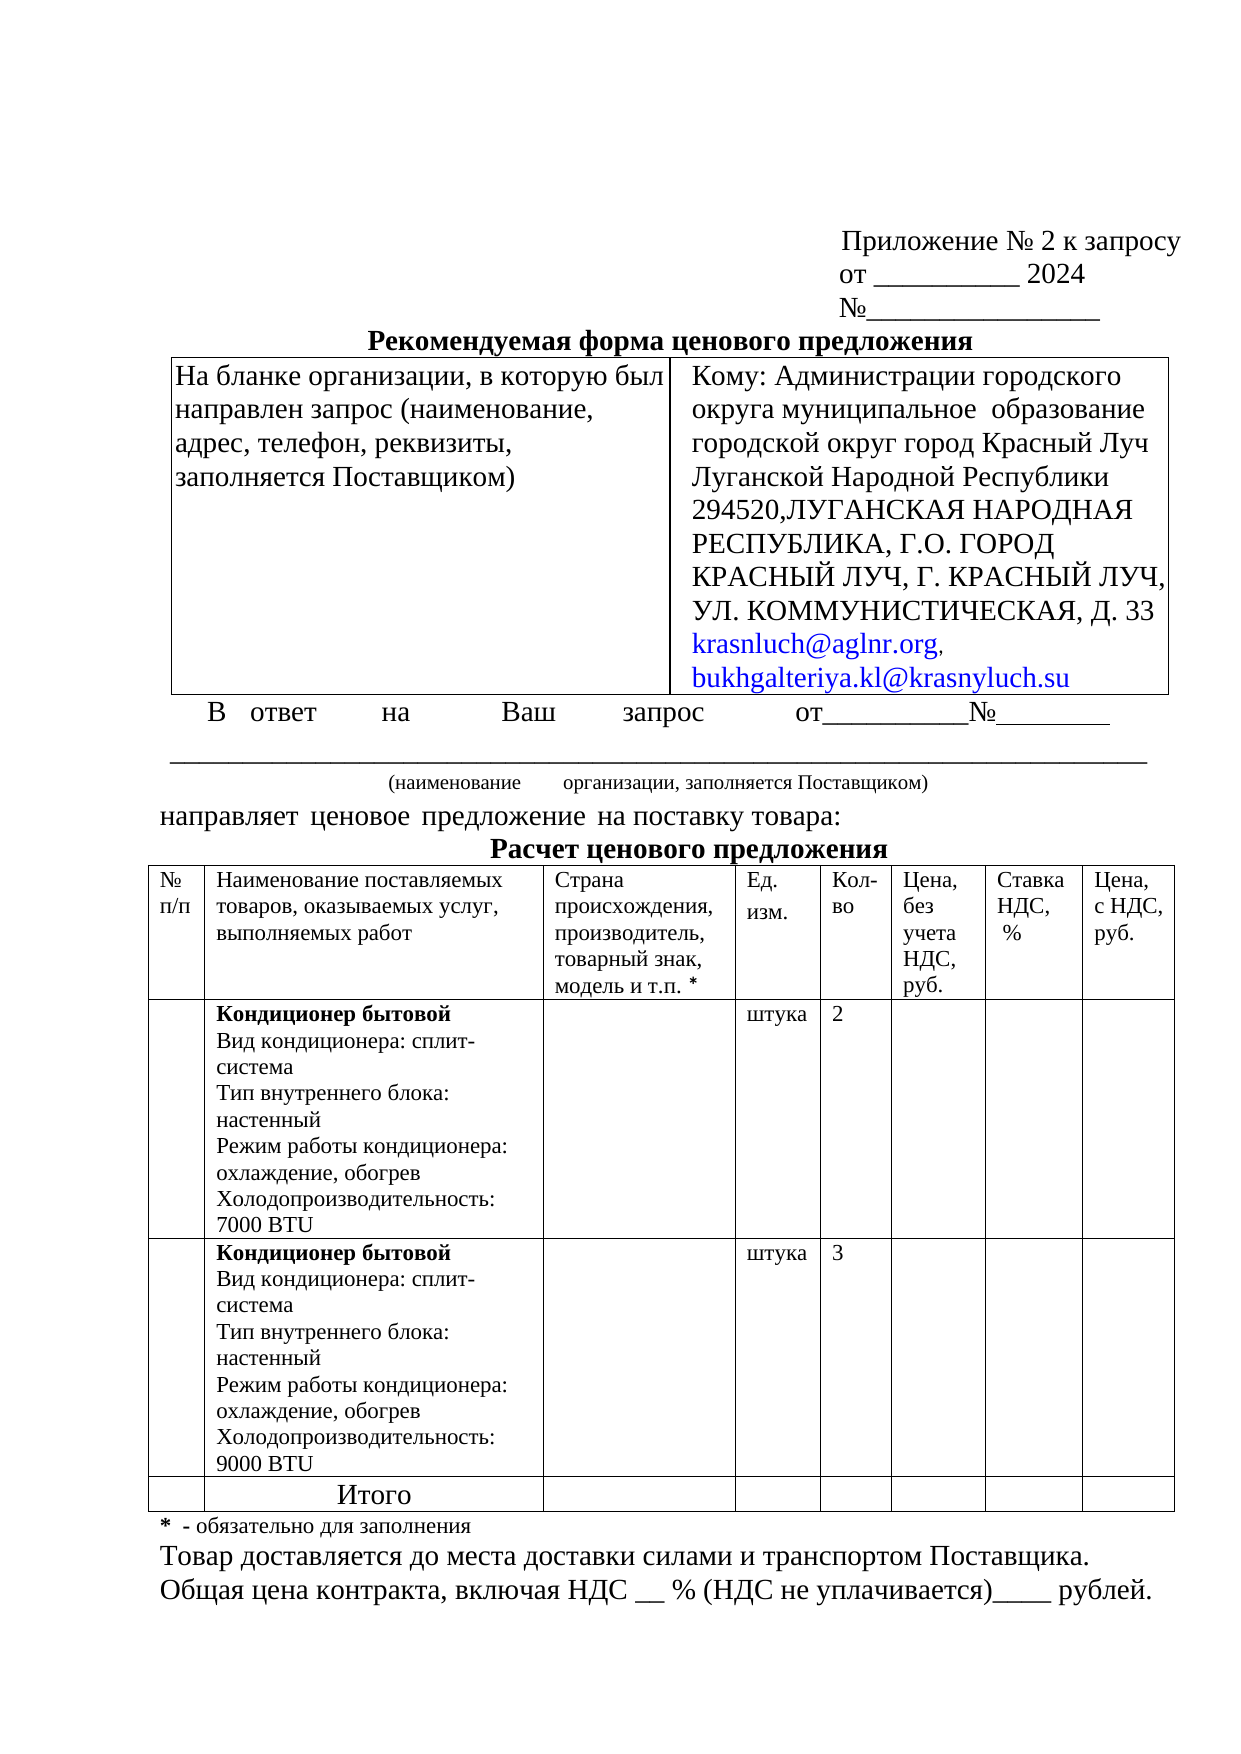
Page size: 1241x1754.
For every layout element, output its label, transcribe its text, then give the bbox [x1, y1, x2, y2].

table_cell [736, 1477, 820, 1511]
text от __________ 2024 [159, 256, 1181, 290]
table_cell [149, 1477, 204, 1511]
text Приложение № 2 к запросу [159, 223, 1181, 256]
table_header Кому: Администрации городского округа муниципальное образование городской округ город Красный Луч Луганской Народной Республики 294520,ЛУГАНСКАЯ НАРОДНАЯ РЕСПУБЛИКА, Г.О. ГОРОД КРАСНЫЙ ЛУЧ, Г. КРАСНЫЙ ЛУЧ, УЛ. КОММУНИСТИЧЕСКАЯ, Д. 33 krasnluch@aglnr.org, bukhgalteriya.kl@krasnyluch.su [671, 358, 1168, 693]
text Товар доставляется до места доставки силами и транспортом Поставщика. [159, 1538, 1181, 1572]
table_header Цена, без учета НДС, руб. [892, 866, 985, 999]
table_cell 3 [821, 1239, 891, 1476]
table_header На бланке организации, в которую был направлен запрос (наименование, адрес, телефон, реквизиты, заполняется Поставщиком) [172, 358, 669, 693]
table_cell штука [736, 1000, 820, 1238]
table_cell [821, 1477, 891, 1511]
table_cell Кондиционер бытовой Вид кондиционера: сплит-система Тип внутреннего блока: настенный Режим работы кондиционера: охлаждение, обогрев Холодопроизводительность: 9000 BTU [205, 1239, 543, 1476]
table_cell [892, 1000, 985, 1238]
text * - обязательно для заполнения [159, 1512, 1181, 1538]
table_cell штука [736, 1239, 820, 1476]
table_header Кол-во [821, 866, 891, 999]
table_header Наименование поставляемых товаров, оказываемых услуг, выполняемых работ [205, 866, 543, 999]
table_cell [1083, 1239, 1174, 1476]
table_header № п/п [149, 866, 204, 999]
table_header Цена, с НДС, руб. [1083, 866, 1174, 999]
table_cell [544, 1239, 735, 1476]
table_cell [986, 1477, 1082, 1511]
text Расчет ценового предложения [197, 831, 1181, 865]
table_cell Итого [205, 1477, 543, 1511]
text Рекомендуемая форма ценового предложения [159, 323, 1181, 357]
table_cell [892, 1239, 985, 1476]
table_cell [149, 1000, 204, 1238]
table_cell [1083, 1000, 1174, 1238]
table_cell 2 [821, 1000, 891, 1238]
text Общая цена контракта, включая НДС __ % (НДС не уплачивается)____ рублей. [159, 1572, 1181, 1606]
text В ответ на Ваш запрос от__________№ ___________________________________________________________________ (наименование организации, заполняется Поставщиком) [159, 694, 1157, 794]
text №________________ [159, 290, 1181, 323]
table_cell [149, 1239, 204, 1476]
table_header Ед. изм. [736, 866, 820, 999]
table_header Страна происхождения, производитель, товарный знак, модель и т.п. * [544, 866, 735, 999]
table_cell Кондиционер бытовой Вид кондиционера: сплит-система Тип внутреннего блока: настенный Режим работы кондиционера: охлаждение, обогрев Холодопроизводительность: 7000 BTU [205, 1000, 543, 1238]
table_cell [892, 1477, 985, 1511]
table_header Ставка НДС, % [986, 866, 1082, 999]
table_cell [986, 1000, 1082, 1238]
table_cell [544, 1477, 735, 1511]
table_cell [1083, 1477, 1174, 1511]
table_cell [544, 1000, 735, 1238]
text направляет ценовое предложение на поставку товара: [159, 798, 1181, 831]
table_cell [986, 1239, 1082, 1476]
